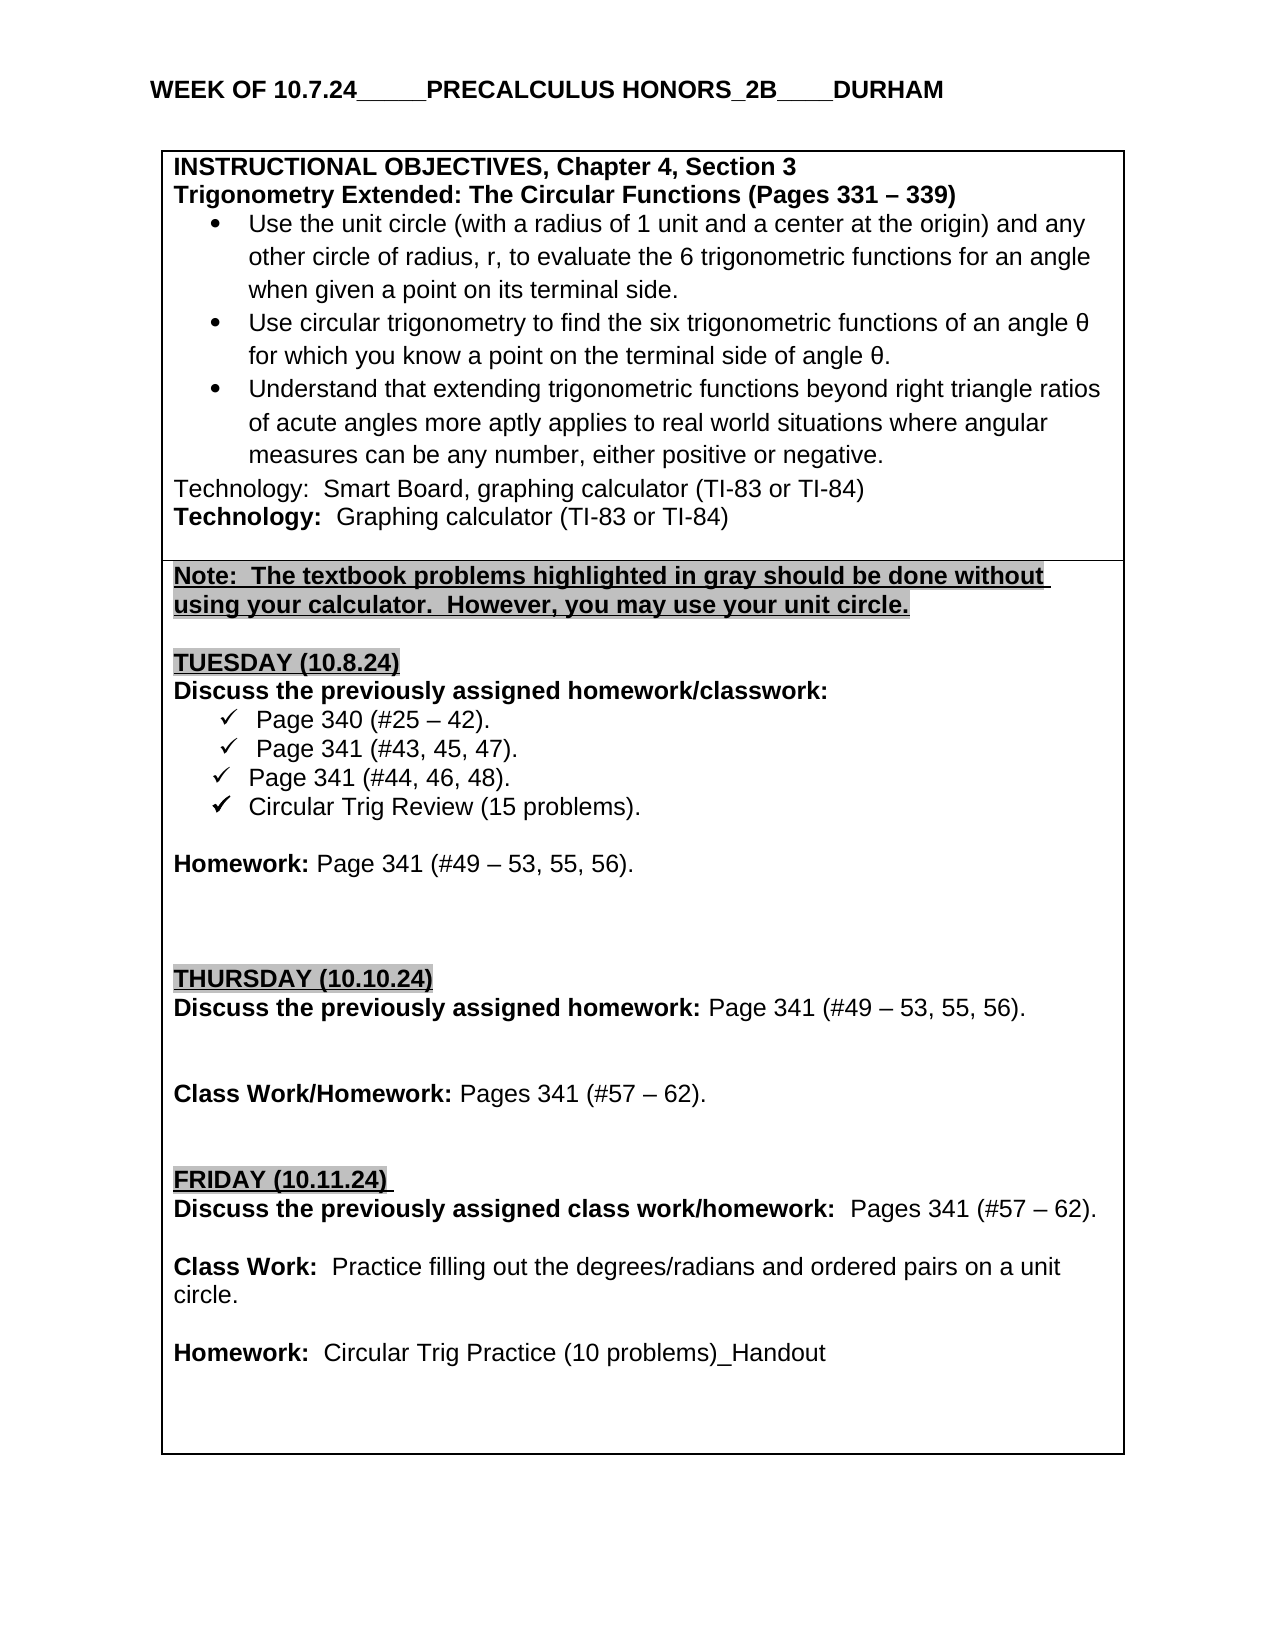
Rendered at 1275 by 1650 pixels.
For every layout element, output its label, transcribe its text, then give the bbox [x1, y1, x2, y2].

table_header INSTRUCTIONAL OBJECTIVES, Chapter 4, Section 3 Trigonometry Extended: The Circular Functions (Pages 331 – 339) Use the unit circle (with a radius of 1 unit and a center at the origin) and any other circle of radius, r, to evaluate the 6 trigonometric functions for an angle when given a point on its terminal side. Use circular trigonometry to find the six trigonometric functions of an angle θ for which you know a point on the terminal side of angle θ. Understand that extending trigonometric functions beyond right triangle ratios of acute angles more aptly applies to real world situations where angular measures can be any number, either positive or negative. Technology: Smart Board, graphing calculator (TI-83 or TI-84) Technology: Graphing calculator (TI-83 or TI-84) [163, 152, 1123, 560]
table_cell Note: The textbook problems highlighted in gray should be done without using your calculator. However, you may use your unit circle. TUESDAY (10.8.24) Discuss the previously assigned homework/classwork: Page 340 (#25 – 42). Page 341 (#43, 45, 47). Page 341 (#44, 46, 48). Circular Trig Review (15 problems). Homework: Page 341 (#49 – 53, 55, 56). THURSDAY (10.10.24) Discuss the previously assigned homework: Page 341 (#49 – 53, 55, 56). Class Work/Homework: Pages 341 (#57 – 62). FRIDAY (10.11.24) Discuss the previously assigned class work/homework: Pages 341 (#57 – 62). Class Work: Practice filling out the degrees/radians and ordered pairs on a unit circle. Homework: Circular Trig Practice (10 problems)_Handout [163, 561, 1123, 1453]
